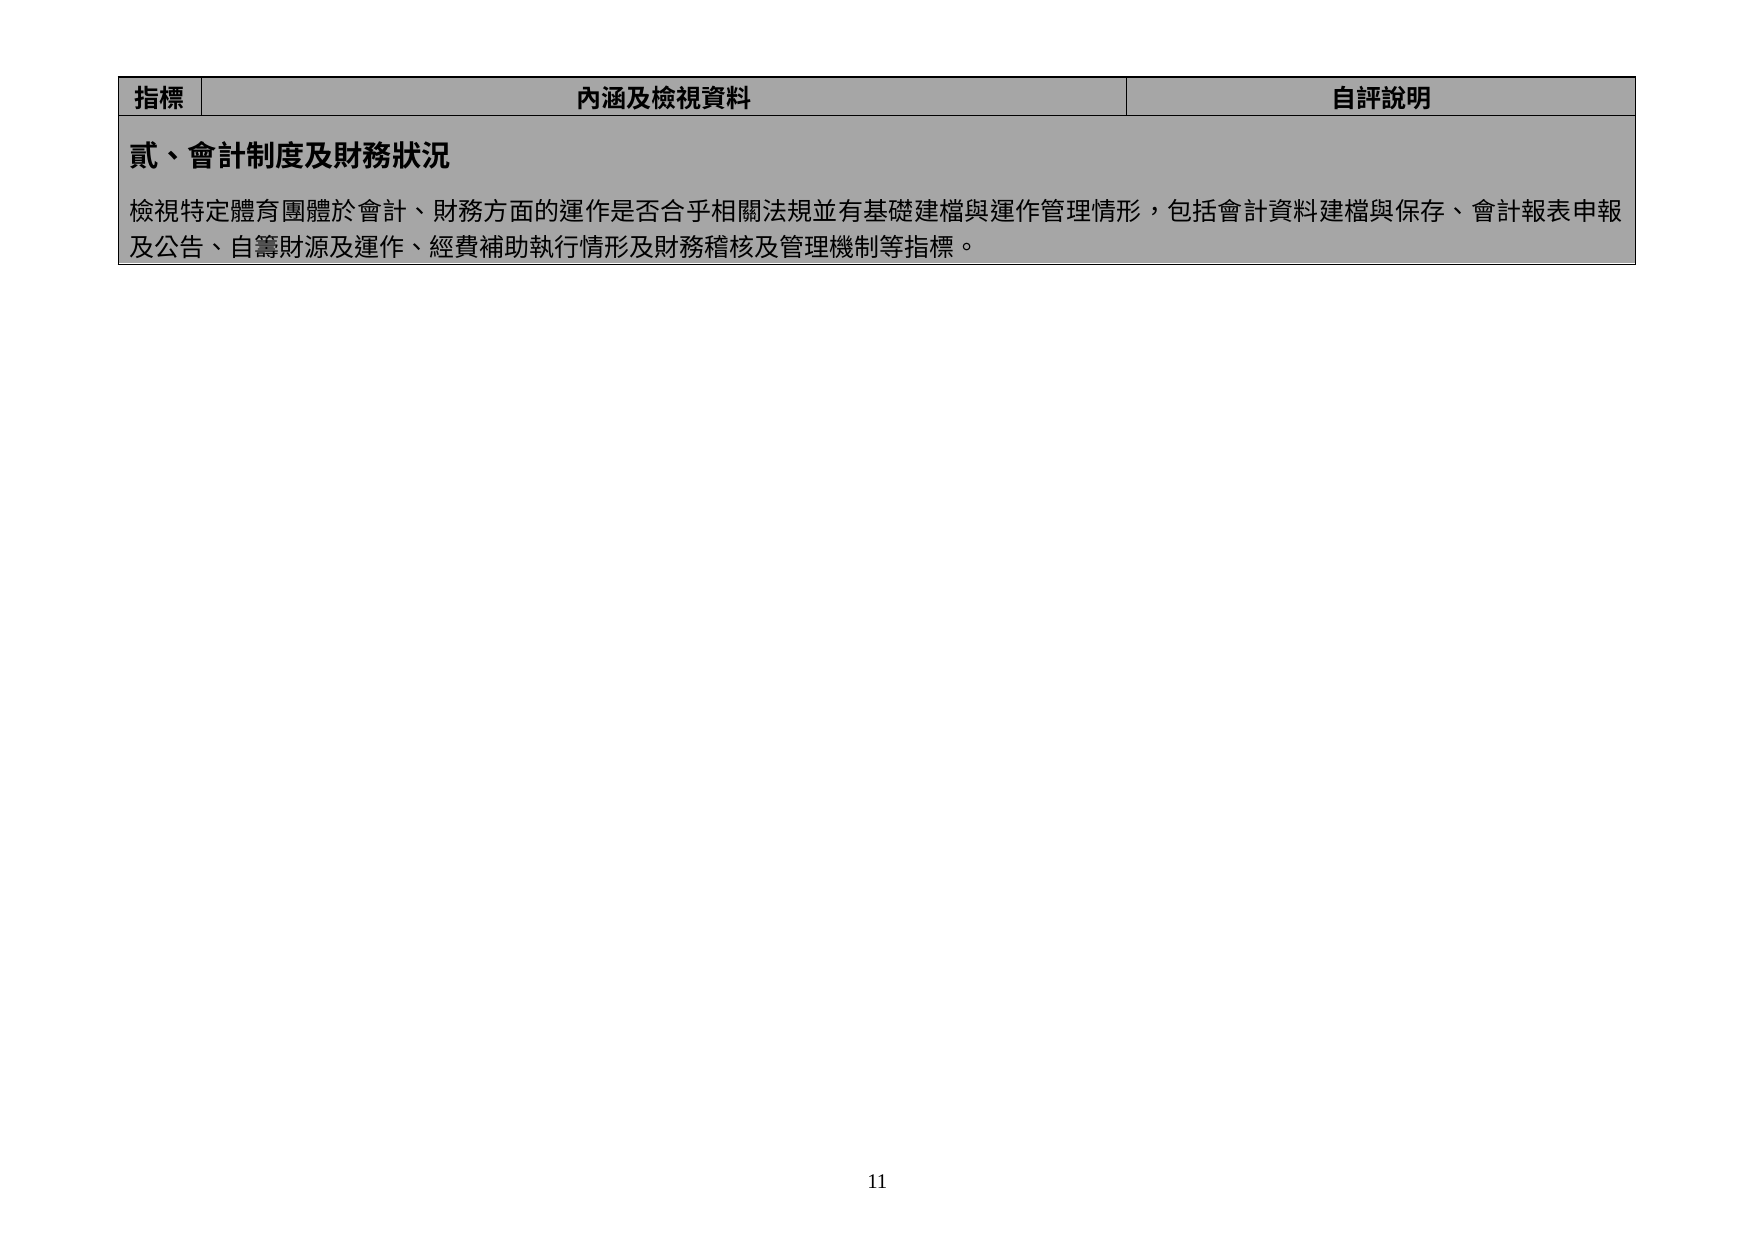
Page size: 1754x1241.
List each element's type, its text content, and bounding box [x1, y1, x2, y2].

table_header 自評說明 [1127, 78, 1635, 115]
table_header 內涵及檢視資料 [202, 78, 1126, 115]
table_header 指標 [119, 78, 201, 115]
table_cell 貳、會計制度及財務狀況 檢視特定體育團體於會計、財務方面的運作是否合乎相關法規並有基礎建檔與運作管理情形，包括會計資料建檔與保存、會計報表申報及公告、自籌財源及運作、經費補助執行情形及財務稽核及管理機制等指標。 [119, 116, 1635, 263]
